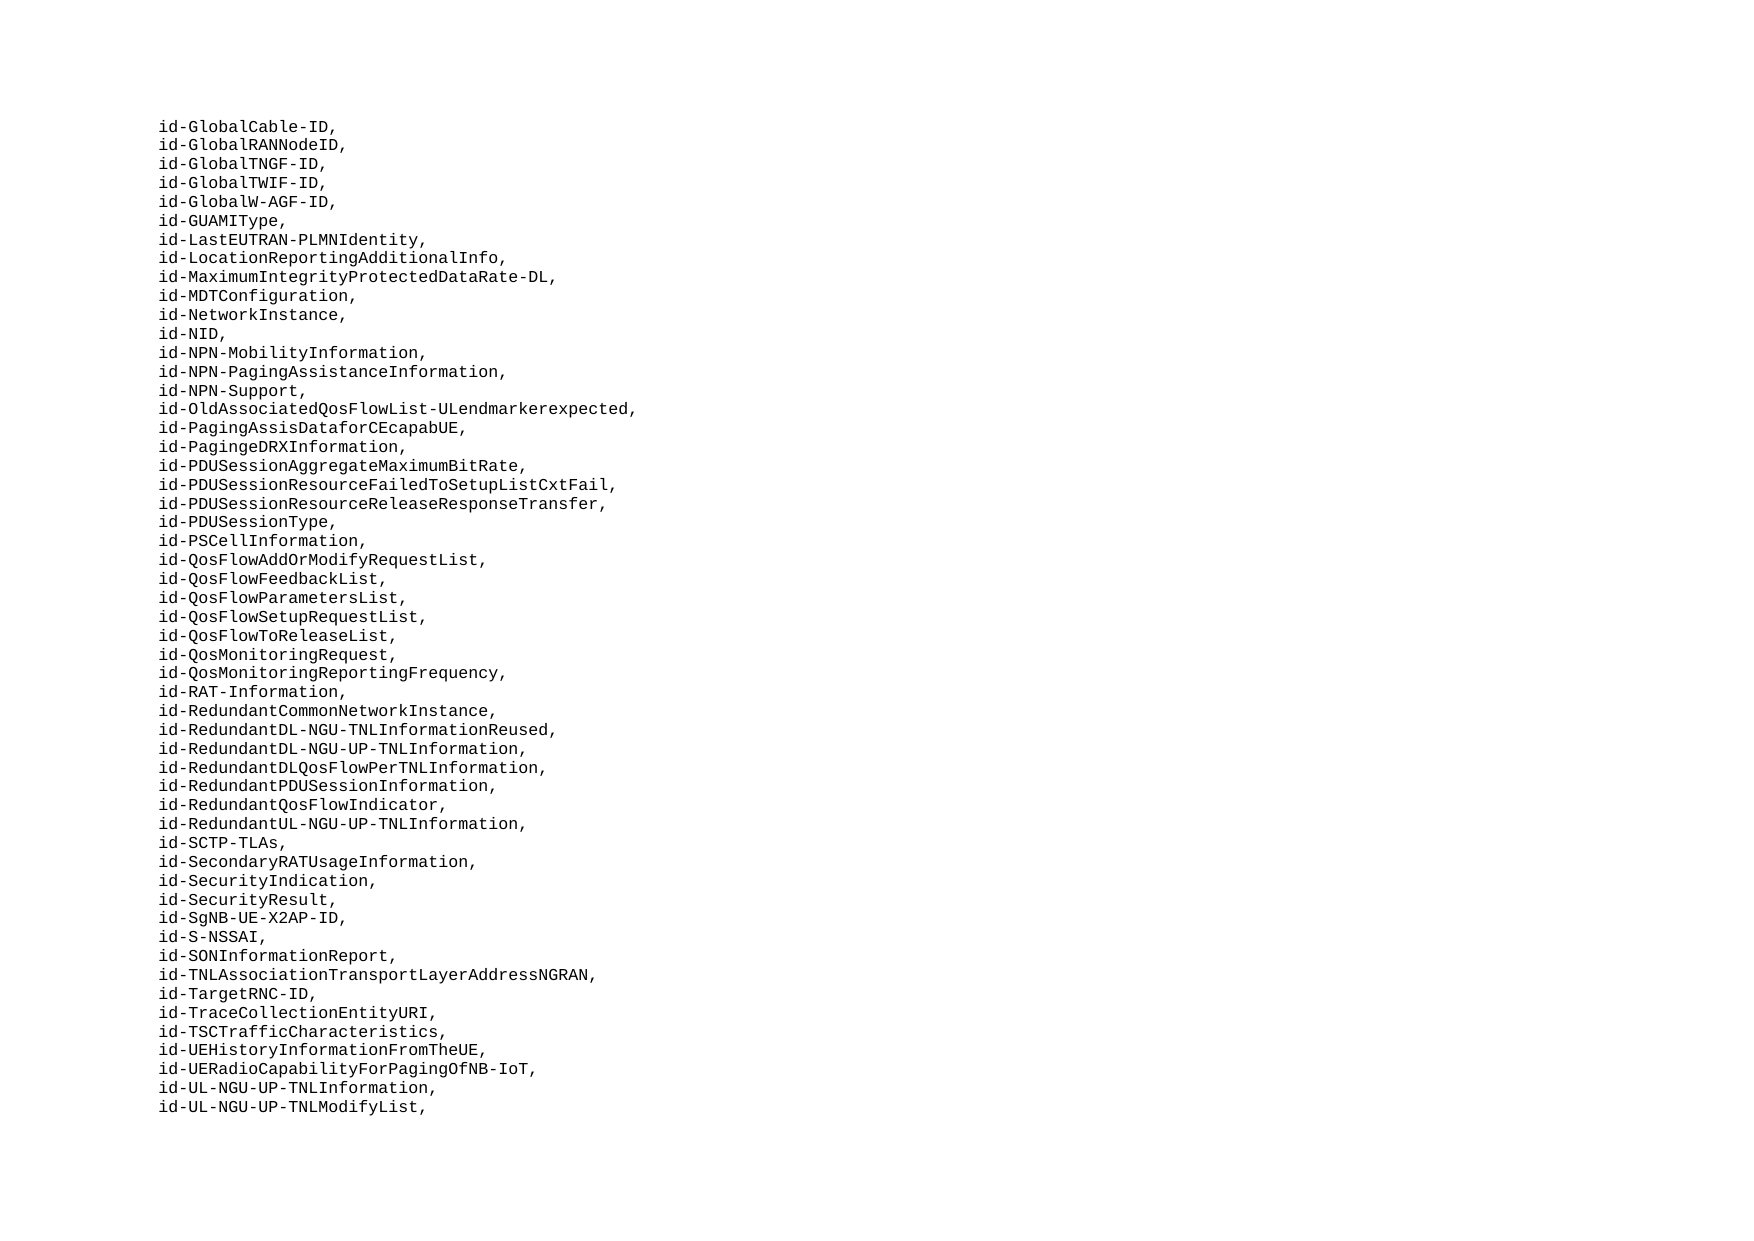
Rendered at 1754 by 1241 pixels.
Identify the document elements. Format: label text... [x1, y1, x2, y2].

text id-RAT-Information, [118, 684, 1606, 703]
text id-RedundantQosFlowIndicator, [118, 797, 1606, 816]
text id-RedundantUL-NGU-UP-TNLInformation, [118, 816, 1606, 834]
text id-LastEUTRAN-PLMNIdentity, [118, 231, 1606, 250]
text id-RedundantPDUSessionInformation, [118, 778, 1606, 797]
text id-QosFlowSetupRequestList, [118, 608, 1606, 627]
text id-QosMonitoringReportingFrequency, [118, 665, 1606, 684]
text id-S-NSSAI, [118, 929, 1606, 948]
text id-RedundantDLQosFlowPerTNLInformation, [118, 759, 1606, 778]
text id-QosFlowAddOrModifyRequestList, [118, 552, 1606, 571]
text id-MaximumIntegrityProtectedDataRate-DL, [118, 269, 1606, 288]
text id-PSCellInformation, [118, 533, 1606, 552]
text id-PDUSessionType, [118, 514, 1606, 533]
text id-SgNB-UE-X2AP-ID, [118, 910, 1606, 929]
text id-UL-NGU-UP-TNLModifyList, [118, 1098, 1606, 1117]
text id-GlobalRANNodeID, [118, 137, 1606, 156]
text id-SecondaryRATUsageInformation, [118, 853, 1606, 872]
text id-TraceCollectionEntityURI, [118, 1004, 1606, 1023]
text id-SONInformationReport, [118, 948, 1606, 967]
text id-PDUSessionResourceFailedToSetupListCxtFail, [118, 476, 1606, 495]
text id-TSCTrafficCharacteristics, [118, 1023, 1606, 1042]
text id-QosMonitoringRequest, [118, 646, 1606, 665]
text id-QosFlowFeedbackList, [118, 571, 1606, 589]
text id-GlobalCable-ID, [118, 118, 1606, 137]
text id-LocationReportingAdditionalInfo, [118, 250, 1606, 269]
text id-QosFlowParametersList, [118, 589, 1606, 608]
text id-NID, [118, 326, 1606, 344]
text id-NetworkInstance, [118, 307, 1606, 326]
text id-RedundantDL-NGU-TNLInformationReused, [118, 721, 1606, 740]
text id-GlobalTWIF-ID, [118, 175, 1606, 193]
text id-UERadioCapabilityForPagingOfNB-IoT, [118, 1061, 1606, 1080]
text id-SecurityResult, [118, 891, 1606, 910]
text id-RedundantDL-NGU-UP-TNLInformation, [118, 740, 1606, 759]
text id-UEHistoryInformationFromTheUE, [118, 1042, 1606, 1061]
text id-NPN-MobilityInformation, [118, 344, 1606, 363]
text id-SCTP-TLAs, [118, 834, 1606, 853]
text id-GlobalW-AGF-ID, [118, 193, 1606, 212]
text id-OldAssociatedQosFlowList-ULendmarkerexpected, [118, 401, 1606, 420]
text id-UL-NGU-UP-TNLInformation, [118, 1080, 1606, 1098]
text id-TargetRNC-ID, [118, 985, 1606, 1004]
text id-GlobalTNGF-ID, [118, 156, 1606, 175]
text id-SecurityIndication, [118, 872, 1606, 891]
text id-PDUSessionResourceReleaseResponseTransfer, [118, 495, 1606, 514]
text id-MDTConfiguration, [118, 288, 1606, 307]
text id-PagingAssisDataforCEcapabUE, [118, 420, 1606, 439]
text id-TNLAssociationTransportLayerAddressNGRAN, [118, 967, 1606, 985]
text id-GUAMIType, [118, 212, 1606, 231]
text id-RedundantCommonNetworkInstance, [118, 703, 1606, 721]
text id-QosFlowToReleaseList, [118, 627, 1606, 646]
text id-PDUSessionAggregateMaximumBitRate, [118, 457, 1606, 476]
text id-NPN-PagingAssistanceInformation, [118, 363, 1606, 382]
text id-PagingeDRXInformation, [118, 439, 1606, 457]
text id-NPN-Support, [118, 382, 1606, 401]
